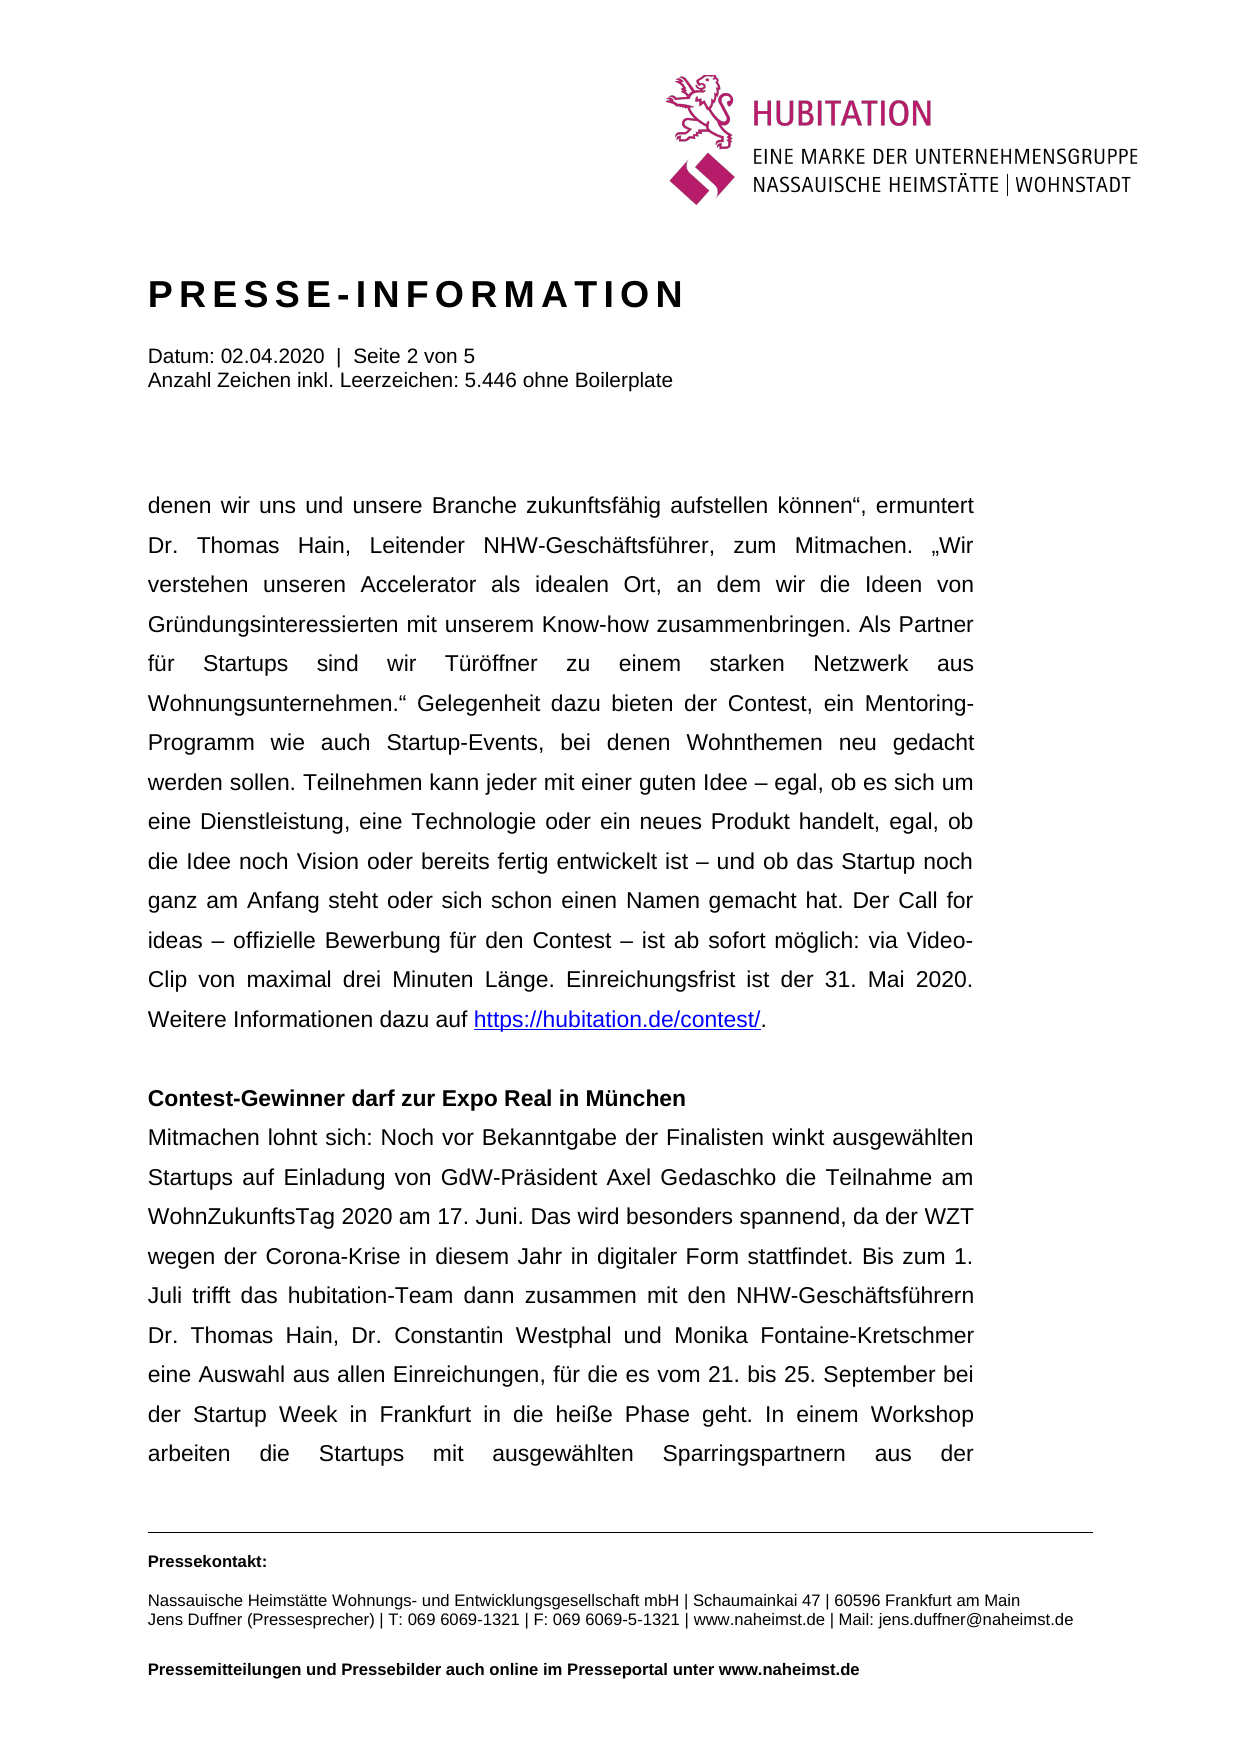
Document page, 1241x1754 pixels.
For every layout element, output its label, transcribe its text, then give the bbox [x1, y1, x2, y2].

picture [665, 75, 1138, 205]
text Contest-Gewinner darf zur Expo Real in München [148, 1085, 974, 1111]
